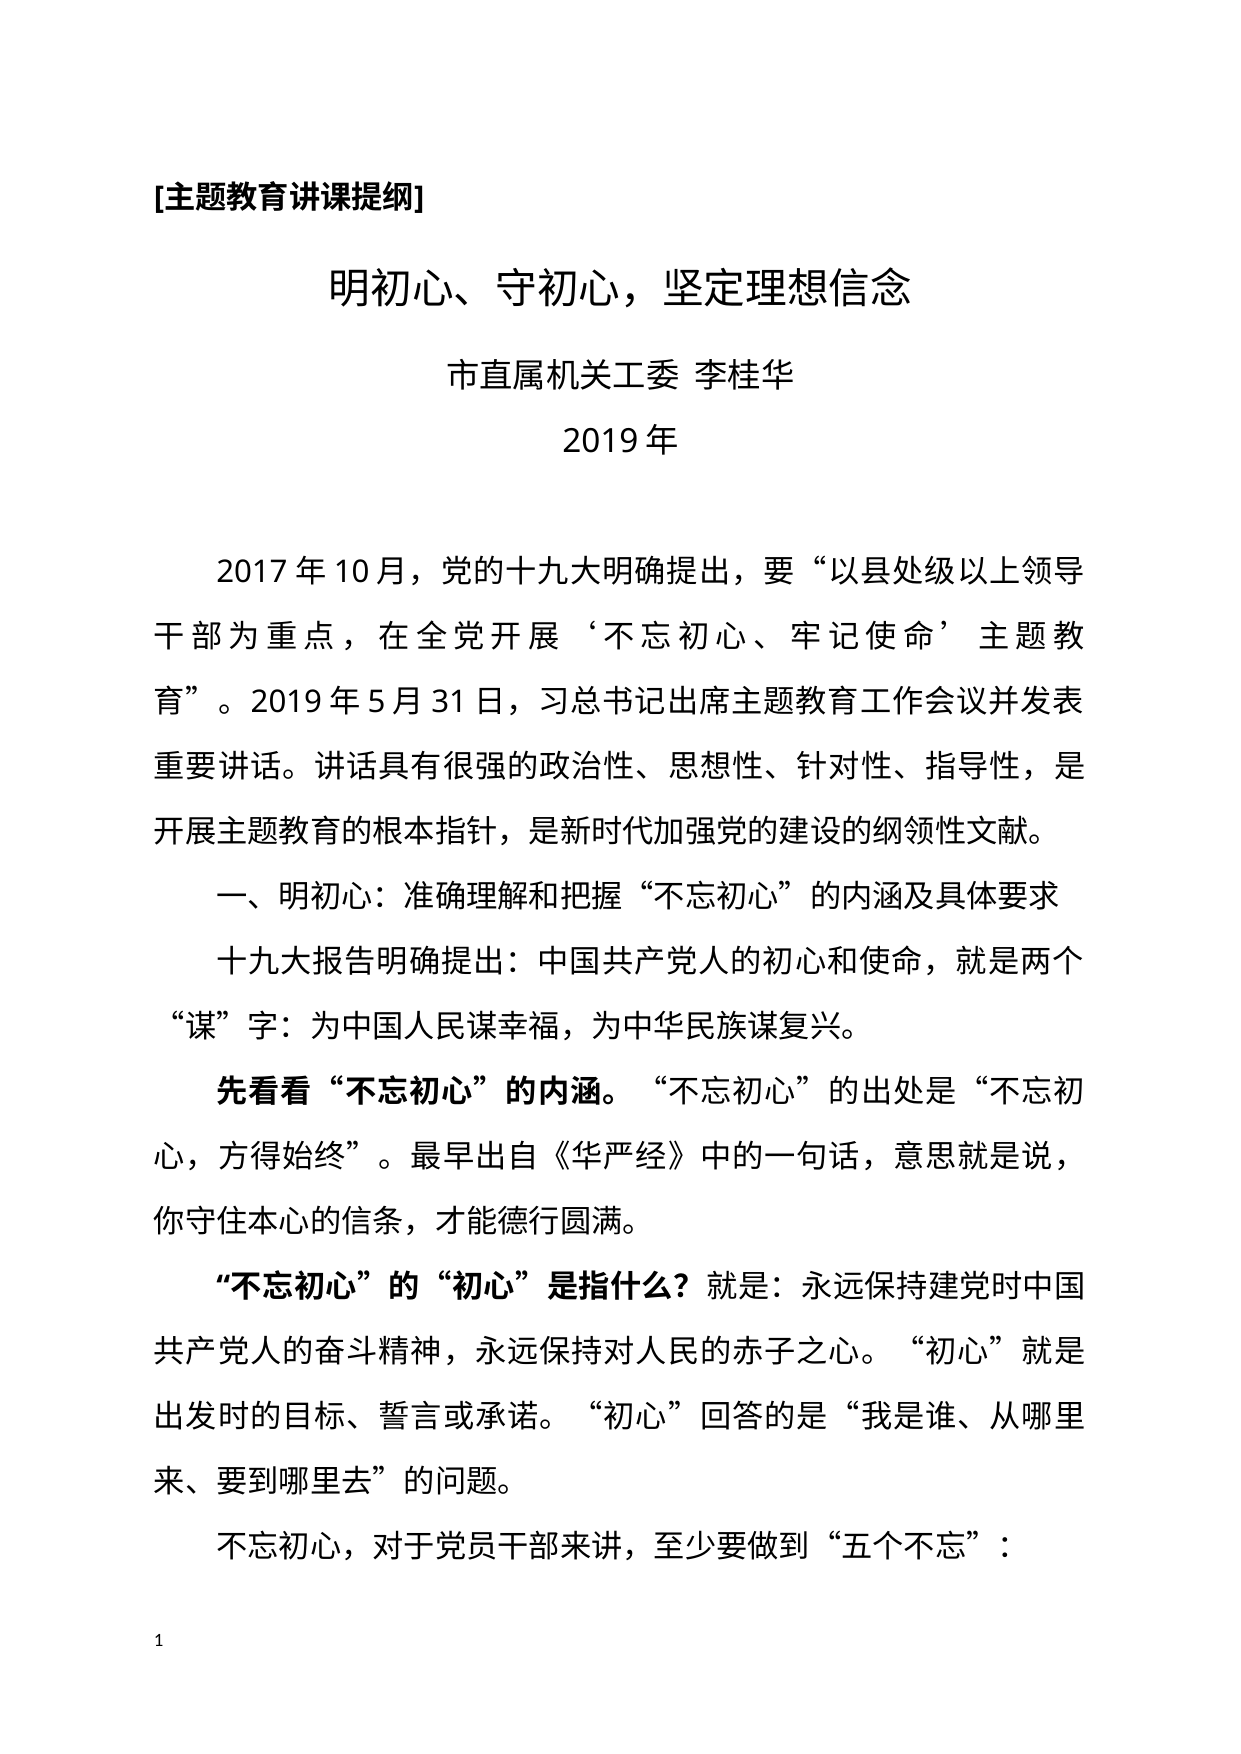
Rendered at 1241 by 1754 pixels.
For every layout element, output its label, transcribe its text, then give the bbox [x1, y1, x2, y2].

text 明初心、守初心，坚定理想信念 [153, 253, 1087, 318]
text 十九大报告明确提出：中国共产党人的初心和使命，就是两个“谋”字：为中国人民谋幸福，为中华民族谋复兴。 [153, 926, 1087, 1056]
text “不忘初心”的“初心”是指什么？就是：永远保持建党时中国共产党人的奋斗精神，永远保持对人民的赤子之心。“初心”就是出发时的目标、誓言或承诺。“初心”回答的是“我是谁、从哪里来、要到哪里去”的问题。 [153, 1251, 1087, 1511]
text 不忘初心，对于党员干部来讲，至少要做到“五个不忘”： [153, 1511, 1087, 1576]
text 市直属机关工委 李桂华 [153, 341, 1087, 406]
text 一、明初心：准确理解和把握“不忘初心”的内涵及具体要求 [153, 861, 1087, 926]
text 先看看“不忘初心”的内涵。“不忘初心”的出处是“不忘初心，方得始终”。最早出自《华严经》中的一句话，意思就是说，你守住本心的信条，才能德行圆满。 [153, 1056, 1087, 1251]
text [主题教育讲课提纲] [153, 162, 1087, 227]
text 2017年10月，党的十九大明确提出，要“以县处级以上领导干部为重点，在全党开展‘不忘初心、牢记使命’主题教育”。2019年5月31日，习总书记出席主题教育工作会议并发表重要讲话。讲话具有很强的政治性、思想性、针对性、指导性，是开展主题教育的根本指针，是新时代加强党的建设的纲领性文献。 [153, 536, 1087, 861]
text 2019年 [153, 406, 1087, 471]
